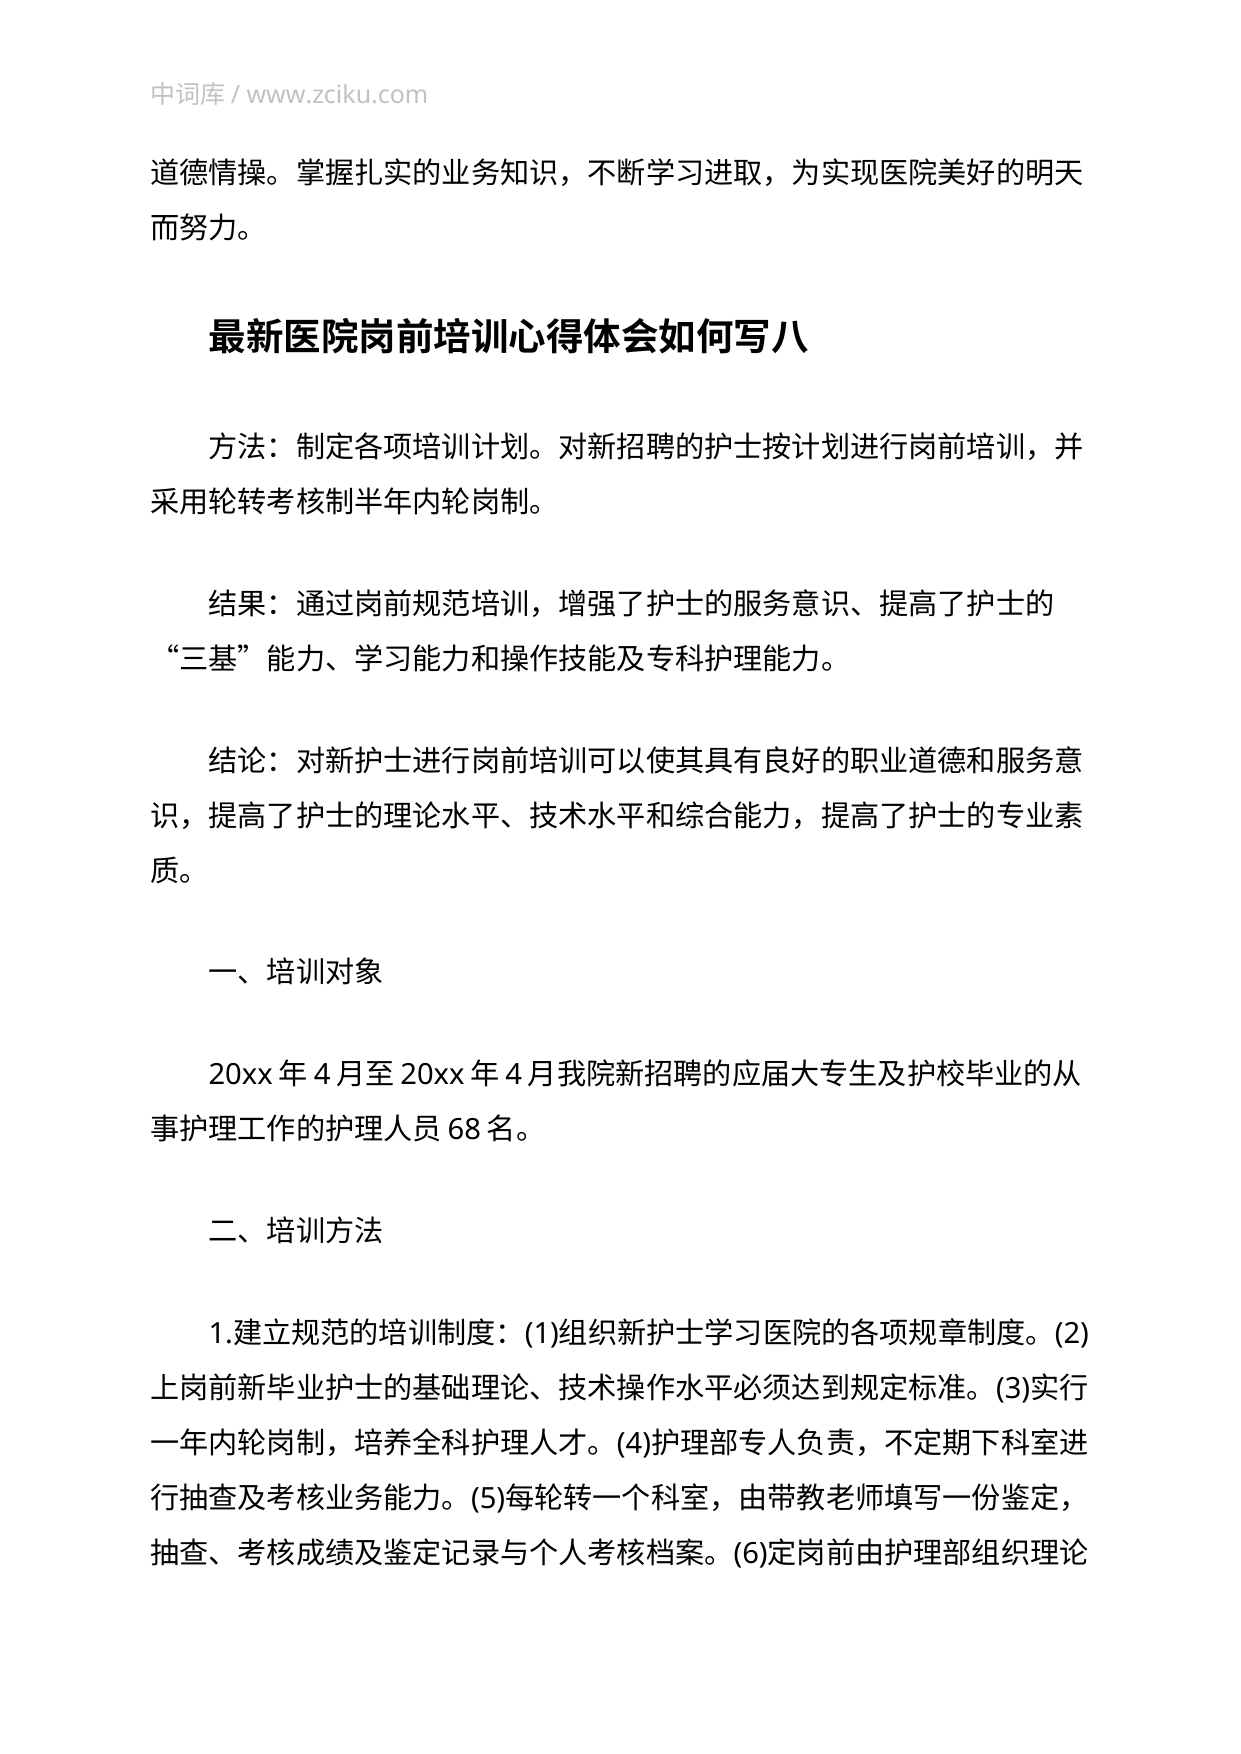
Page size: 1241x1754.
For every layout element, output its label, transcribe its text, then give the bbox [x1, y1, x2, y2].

text 最新医院岗前培训心得体会如何写八 [150, 307, 1090, 361]
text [150, 150, 1090, 247]
text 二、培训方法 [150, 1208, 1090, 1250]
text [150, 1309, 1090, 1572]
text 20xx年4月至20xx年4月我院新招聘的应届大专生及护校毕业的从事护理工作的护理人员68名。 [150, 1051, 1090, 1148]
text 结果：通过岗前规范培训，增强了护士的服务意识、提高了护士的“三基”能力、学习能力和操作技能及专科护理能力。 [150, 581, 1090, 678]
text 结论：对新护士进行岗前培训可以使其具有良好的职业道德和服务意识，提高了护士的理论水平、技术水平和综合能力，提高了护士的专业素质。 [150, 737, 1090, 889]
text 方法：制定各项培训计划。对新招聘的护士按计划进行岗前培训，并采用轮转考核制半年内轮岗制。 [150, 424, 1090, 521]
text 一、培训对象 [150, 949, 1090, 991]
